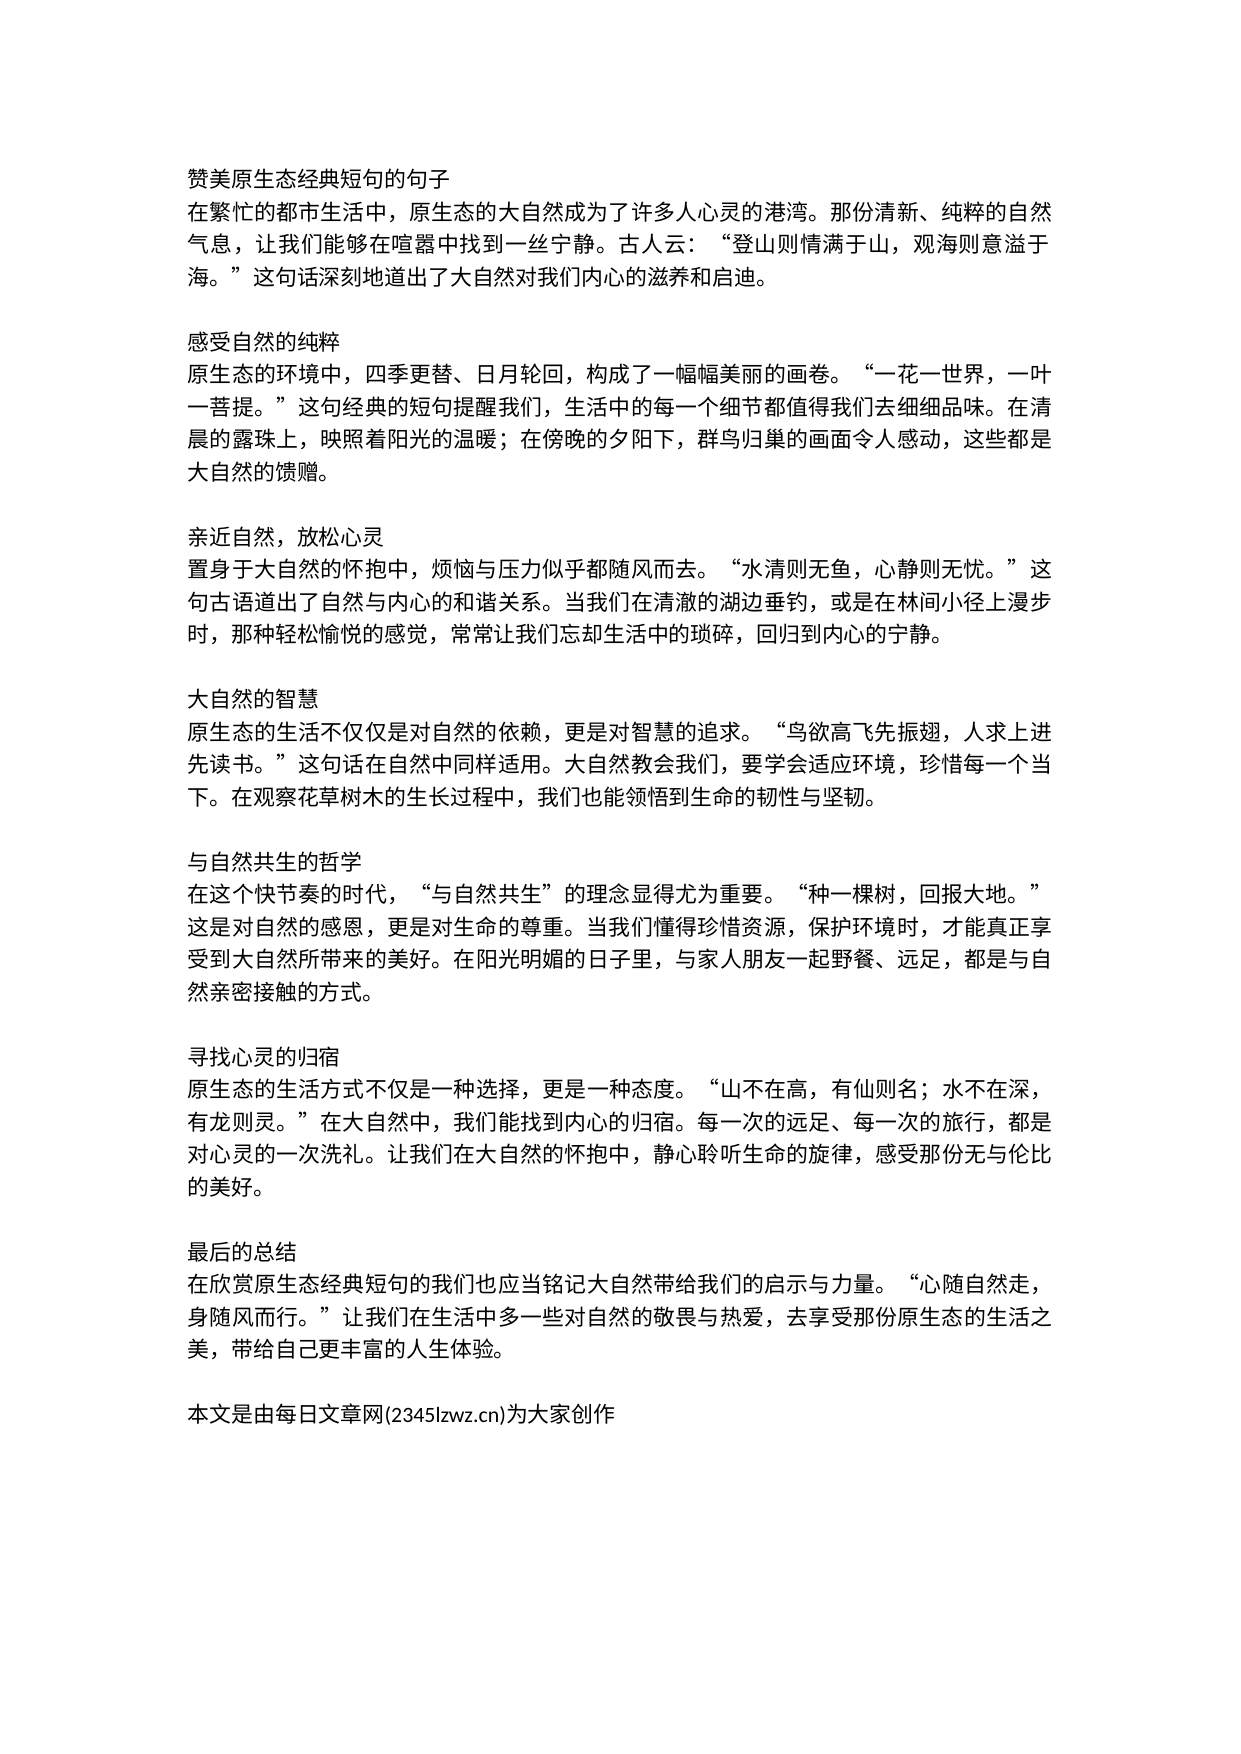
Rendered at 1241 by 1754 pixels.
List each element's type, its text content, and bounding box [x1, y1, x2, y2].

text 本文是由每日文章网(2345lzwz.cn)为大家创作 [187, 1397, 1053, 1429]
text 在欣赏原生态经典短句的我们也应当铭记大自然带给我们的启示与力量。“心随自然走，身随风而行。”让我们在生活中多一些对自然的敬畏与热爱，去享受那份原生态的生活之美，带给自己更丰富的人生体验。 [187, 1267, 1053, 1364]
text 在繁忙的都市生活中，原生态的大自然成为了许多人心灵的港湾。那份清新、纯粹的自然气息，让我们能够在喧嚣中找到一丝宁静。古人云：“登山则情满于山，观海则意溢于海。”这句话深刻地道出了大自然对我们内心的滋养和启迪。 [187, 194, 1053, 292]
text 置身于大自然的怀抱中，烦恼与压力似乎都随风而去。“水清则无鱼，心静则无忧。”这句古语道出了自然与内心的和谐关系。当我们在清澈的湖边垂钓，或是在林间小径上漫步时，那种轻松愉悦的感觉，常常让我们忘却生活中的琐碎，回归到内心的宁静。 [187, 552, 1053, 649]
text 大自然的智慧 [187, 682, 1053, 714]
text 最后的总结 [187, 1234, 1053, 1267]
text 感受自然的纯粹 [187, 324, 1053, 357]
text 亲近自然，放松心灵 [187, 519, 1053, 552]
text 赞美原生态经典短句的句子 [187, 162, 1053, 194]
text 寻找心灵的归宿 [187, 1039, 1053, 1072]
text 与自然共生的哲学 [187, 844, 1053, 877]
text 原生态的环境中，四季更替、日月轮回，构成了一幅幅美丽的画卷。“一花一世界，一叶一菩提。”这句经典的短句提醒我们，生活中的每一个细节都值得我们去细细品味。在清晨的露珠上，映照着阳光的温暖；在傍晚的夕阳下，群鸟归巢的画面令人感动，这些都是大自然的馈赠。 [187, 357, 1053, 487]
text 原生态的生活方式不仅是一种选择，更是一种态度。“山不在高，有仙则名；水不在深，有龙则灵。”在大自然中，我们能找到内心的归宿。每一次的远足、每一次的旅行，都是对心灵的一次洗礼。让我们在大自然的怀抱中，静心聆听生命的旋律，感受那份无与伦比的美好。 [187, 1072, 1053, 1202]
text 在这个快节奏的时代，“与自然共生”的理念显得尤为重要。“种一棵树，回报大地。”这是对自然的感恩，更是对生命的尊重。当我们懂得珍惜资源，保护环境时，才能真正享受到大自然所带来的美好。在阳光明媚的日子里，与家人朋友一起野餐、远足，都是与自然亲密接触的方式。 [187, 877, 1053, 1007]
text 原生态的生活不仅仅是对自然的依赖，更是对智慧的追求。“鸟欲高飞先振翅，人求上进先读书。”这句话在自然中同样适用。大自然教会我们，要学会适应环境，珍惜每一个当下。在观察花草树木的生长过程中，我们也能领悟到生命的韧性与坚韧。 [187, 714, 1053, 812]
